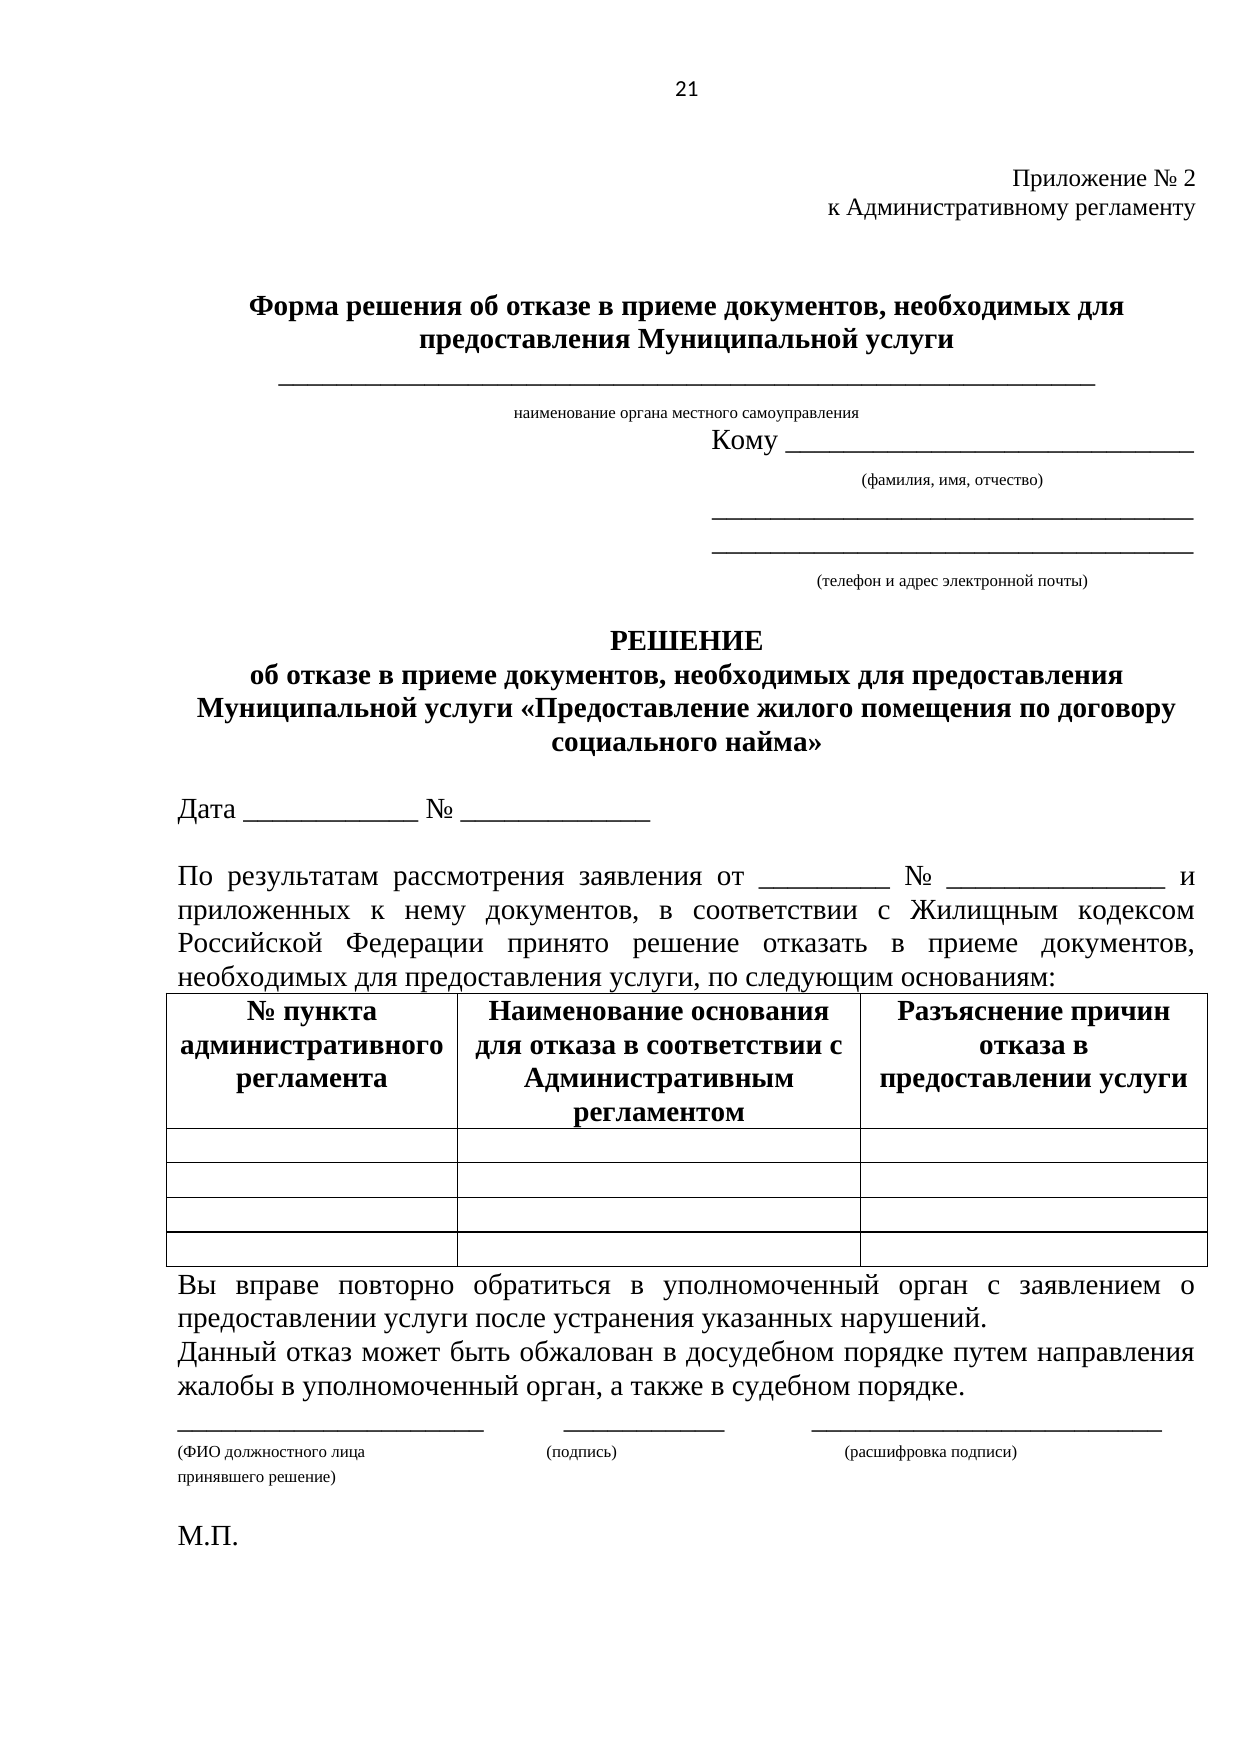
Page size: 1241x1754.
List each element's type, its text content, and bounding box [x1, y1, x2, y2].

text об отказе в приеме документов, необходимых для предоставления Муниципальной услуги «Предоставление жилого помещения по договору социального найма» [177, 657, 1196, 758]
text к Административному регламенту [709, 192, 1196, 221]
text Данный отказ может быть обжалован в досудебном порядке путем направления жалобы в уполномоченный орган, а также в судебном порядке. [177, 1334, 1196, 1401]
table_cell [167, 1198, 457, 1231]
table_cell [861, 1198, 1207, 1231]
table_cell [458, 1163, 860, 1197]
text РЕШЕНИЕ [177, 623, 1196, 657]
table_cell [458, 1129, 860, 1162]
text наименование органа местного самоуправления [177, 389, 1196, 422]
text Приложение № 2 [709, 163, 1196, 192]
text М.П. [177, 1518, 1196, 1552]
text Форма решения об отказе в приеме документов, необходимых для предоставления Муниципальной услуги ________________________________________________________ [177, 288, 1196, 389]
table_cell [861, 1233, 1207, 1266]
table_cell [861, 1129, 1207, 1162]
text По результатам рассмотрения заявления от _________ № _______________ и приложенных к нему документов, в соответствии с Жилищным кодексом Российской Федерации принято решение отказать в приеме документов, необходимых для предоставления услуги, по следующим основаниям: [177, 858, 1196, 992]
text (ФИО должностного лица (подпись) (расшифровка подписи) [177, 1435, 1196, 1460]
text _____________________ ___________ ________________________ [177, 1401, 1196, 1435]
table_cell [861, 1163, 1207, 1197]
table_cell [167, 1129, 457, 1162]
text Дата ____________ № _____________ [177, 791, 1196, 825]
table_header Наименование основания для отказа в соответствии с Административным регламентом [458, 994, 860, 1128]
table_header Разъяснение причин отказа в предоставлении услуги [861, 994, 1207, 1128]
text принявшего решение) [177, 1460, 1196, 1485]
table_header № пункта административного регламента [167, 994, 457, 1128]
text Вы вправе повторно обратиться в уполномоченный орган с заявлением о предоставлении услуги после устранения указанных нарушений. [177, 1267, 1196, 1334]
table_cell [458, 1233, 860, 1266]
table_cell [167, 1233, 457, 1266]
table_cell [167, 1163, 457, 1197]
table_cell [458, 1198, 860, 1231]
text Кому ____________________________ (фамилия, имя, отчество) _________________________________ _________________________________ (телефон и адрес электронной почты) [709, 422, 1196, 590]
